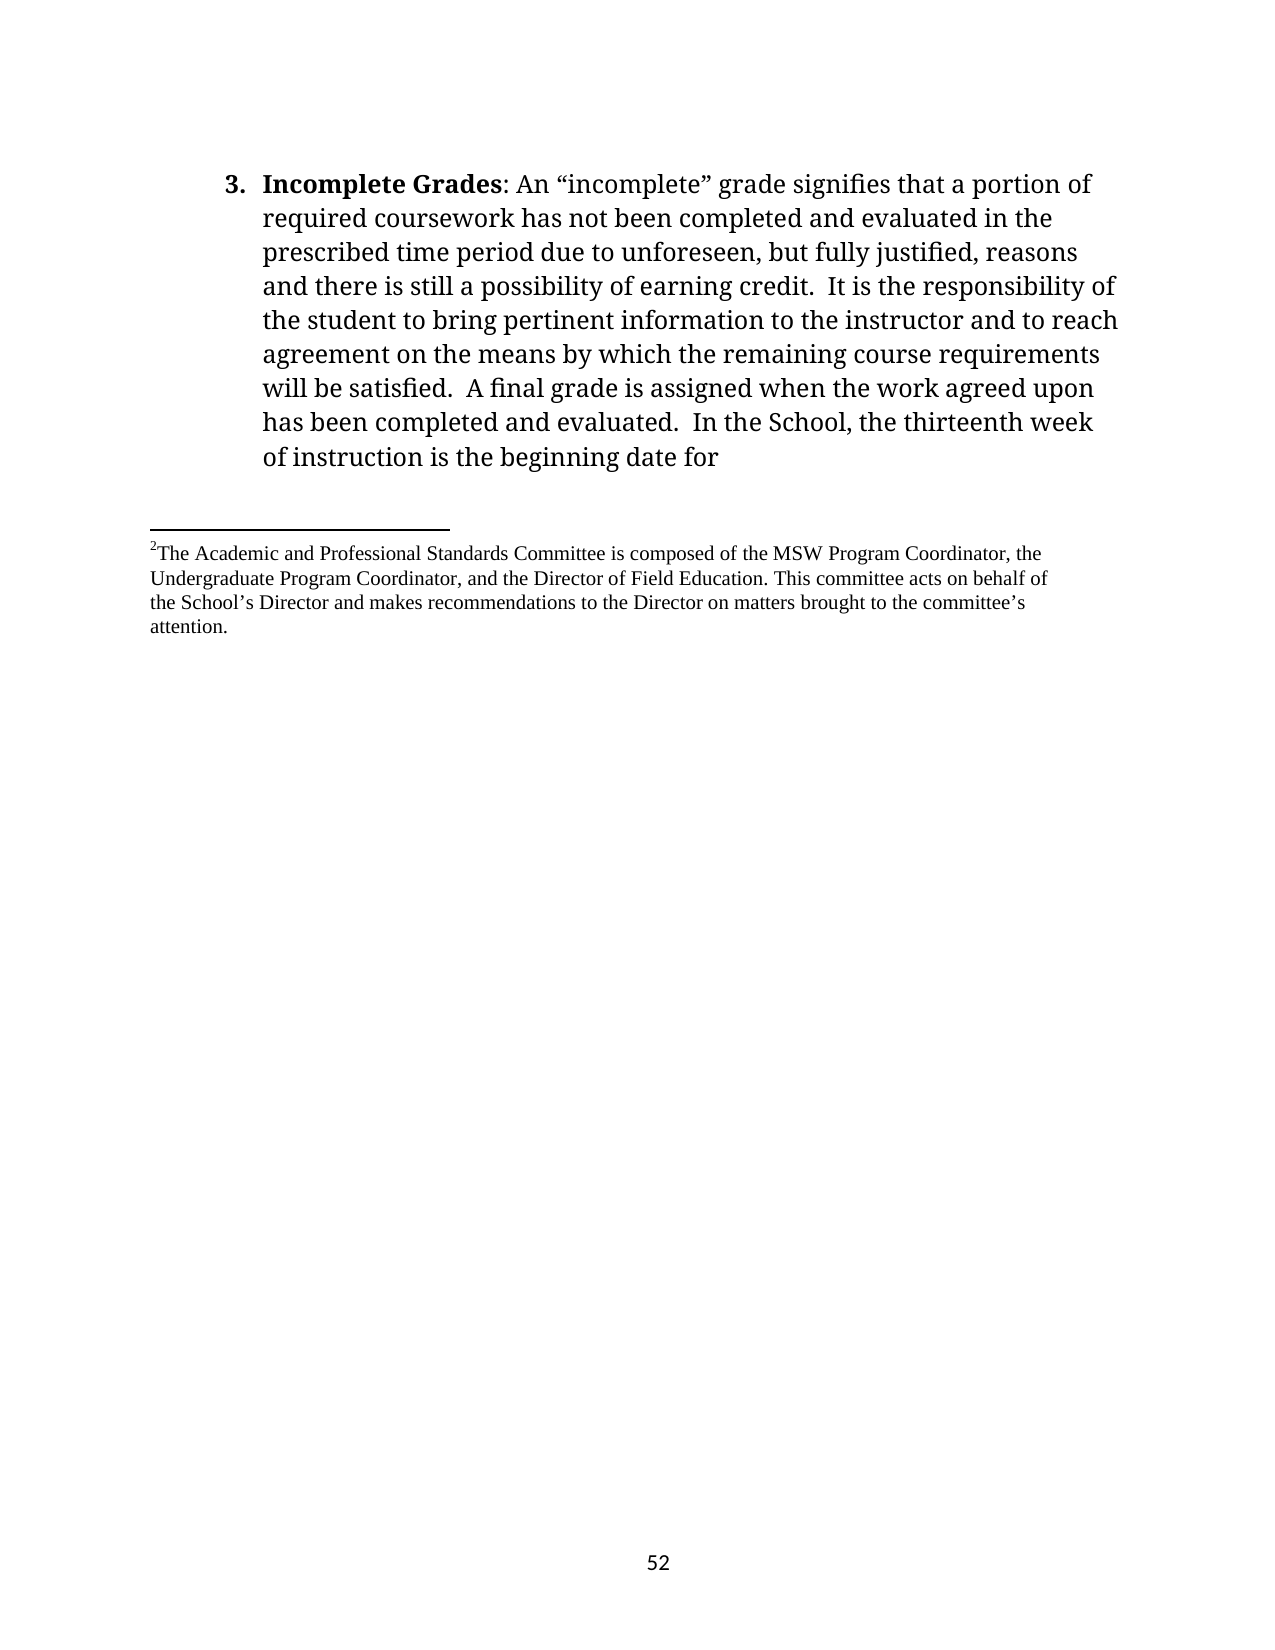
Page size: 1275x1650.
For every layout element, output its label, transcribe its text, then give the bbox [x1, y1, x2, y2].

list Incomplete Grades: An “incomplete” grade signifies that a portion of required coursework has not been completed and evaluated in the prescribed time period due to unforeseen, but fully justified, reasons and there is still a possibility of earning credit. It is the responsibility of the student to bring pertinent information to the instructor and to reach agreement on the means by which the remaining course requirements will be satisfied. A final grade is assigned when the work agreed upon has been completed and evaluated. In the School, the thirteenth week of instruction is the beginning date for [225, 167, 1121, 473]
text 2The Academic and Professional Standards Committee is composed of the MSW Program Coordinator, the Undergraduate Program Coordinator, and the Director of Field Education. This committee acts on behalf of the School’s Director and makes recommendations to the Director on matters brought to the committee’s attention. [150, 538, 1078, 638]
